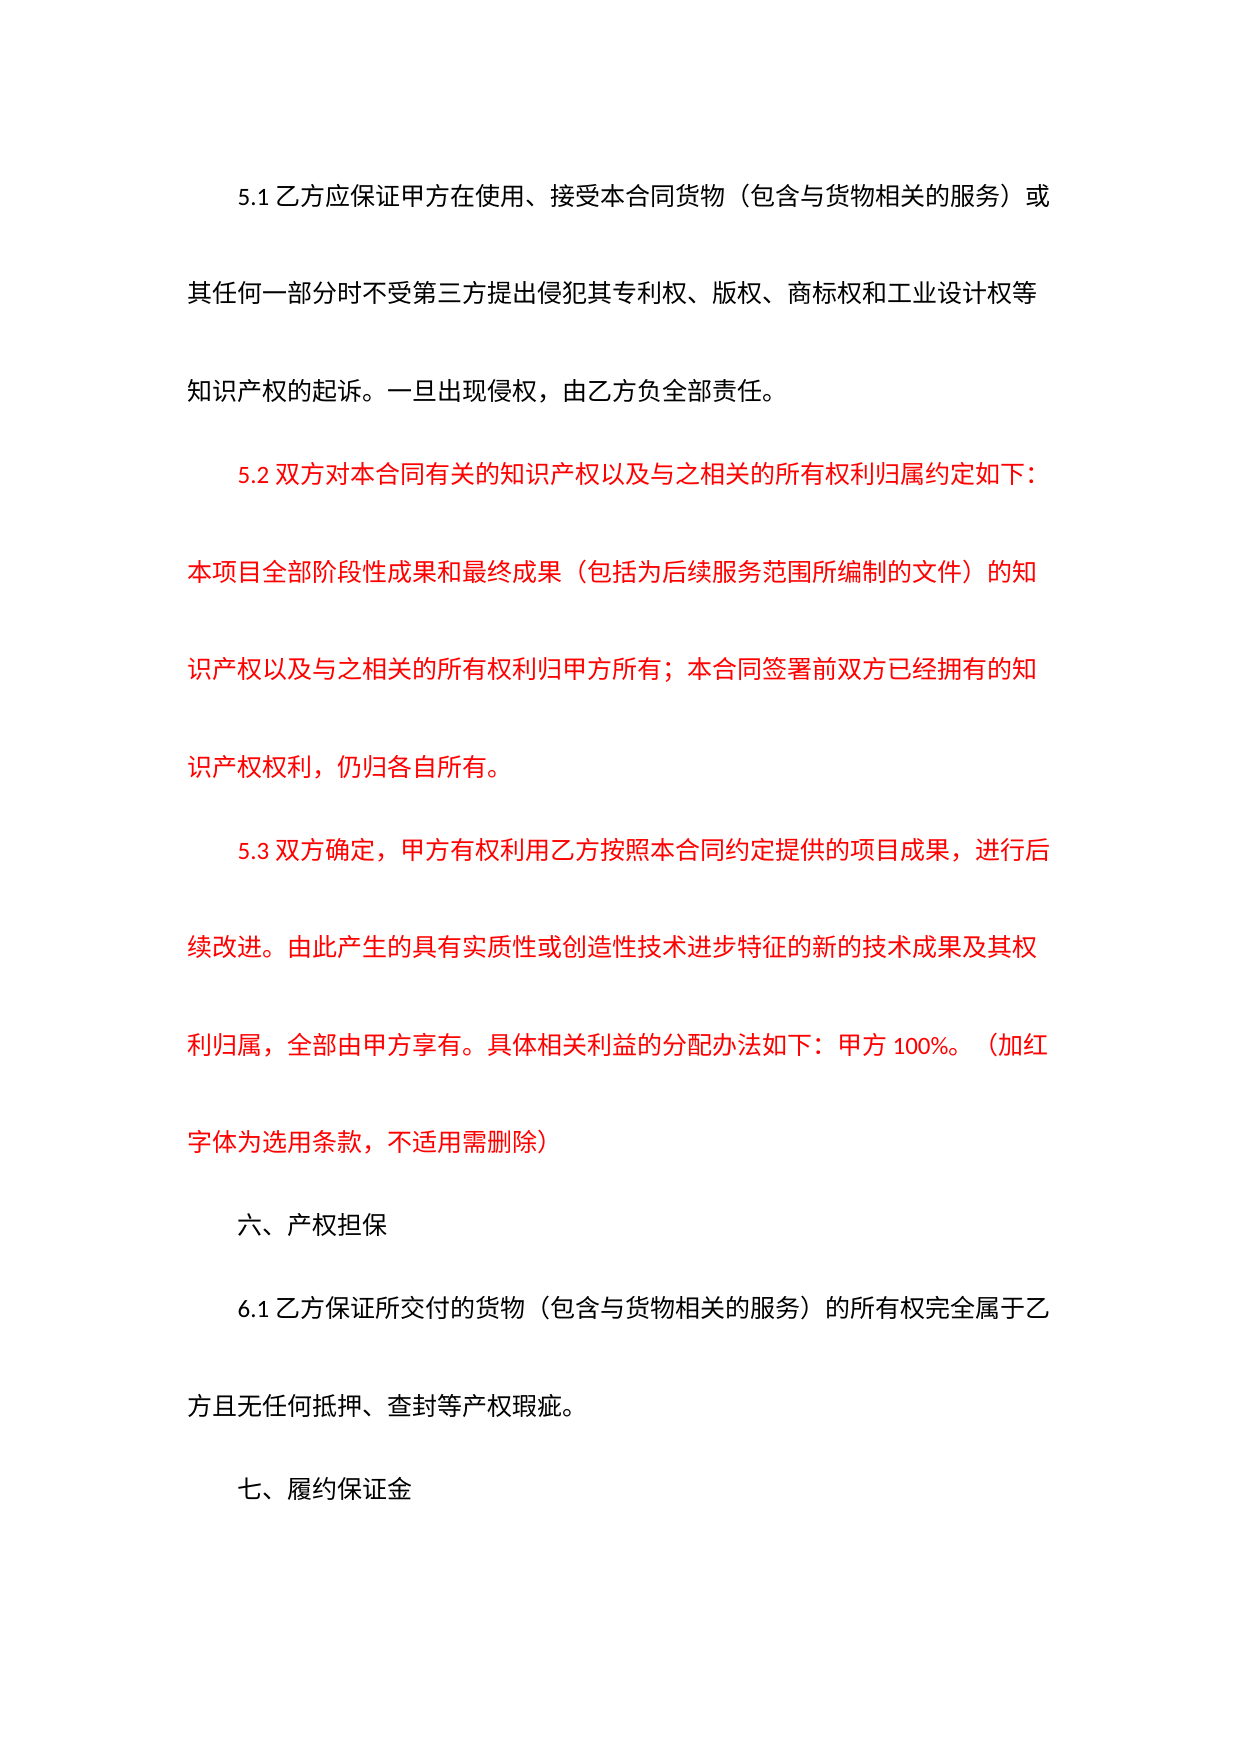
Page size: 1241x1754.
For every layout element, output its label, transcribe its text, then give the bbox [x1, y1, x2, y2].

text 5.3 双方确定，甲方有权利用乙方按照本合同约定提供的项目成果，进行后续改进。由此产生的具有实质性或创造性技术进步特征的新的技术成果及其权利归属，全部由甲方享有。具体相关利益的分配办法如下：甲方100%。（加红字体为选用条款，不适用需删除） [187, 816, 1053, 1173]
text 6.1 乙方保证所交付的货物（包含与货物相关的服务）的所有权完全属于乙方且无任何抵押、查封等产权瑕疵。 [187, 1274, 1053, 1437]
text 七、履约保证金 [187, 1455, 1053, 1520]
text 5.1 乙方应保证甲方在使用、接受本合同货物（包含与货物相关的服务）或其任何一部分时不受第三方提出侵犯其专利权、版权、商标权和工业设计权等知识产权的起诉。一旦出现侵权，由乙方负全部责任。 [187, 162, 1053, 422]
text 六、产权担保 [187, 1191, 1053, 1256]
text 5.2 双方对本合同有关的知识产权以及与之相关的所有权利归属约定如下： 本项目全部阶段性成果和最终成果（包括为后续服务范围所编制的文件）的知识产权以及与之相关的所有权利归甲方所有；本合同签署前双方已经拥有的知识产权权利，仍归各自所有。 [187, 440, 1053, 798]
